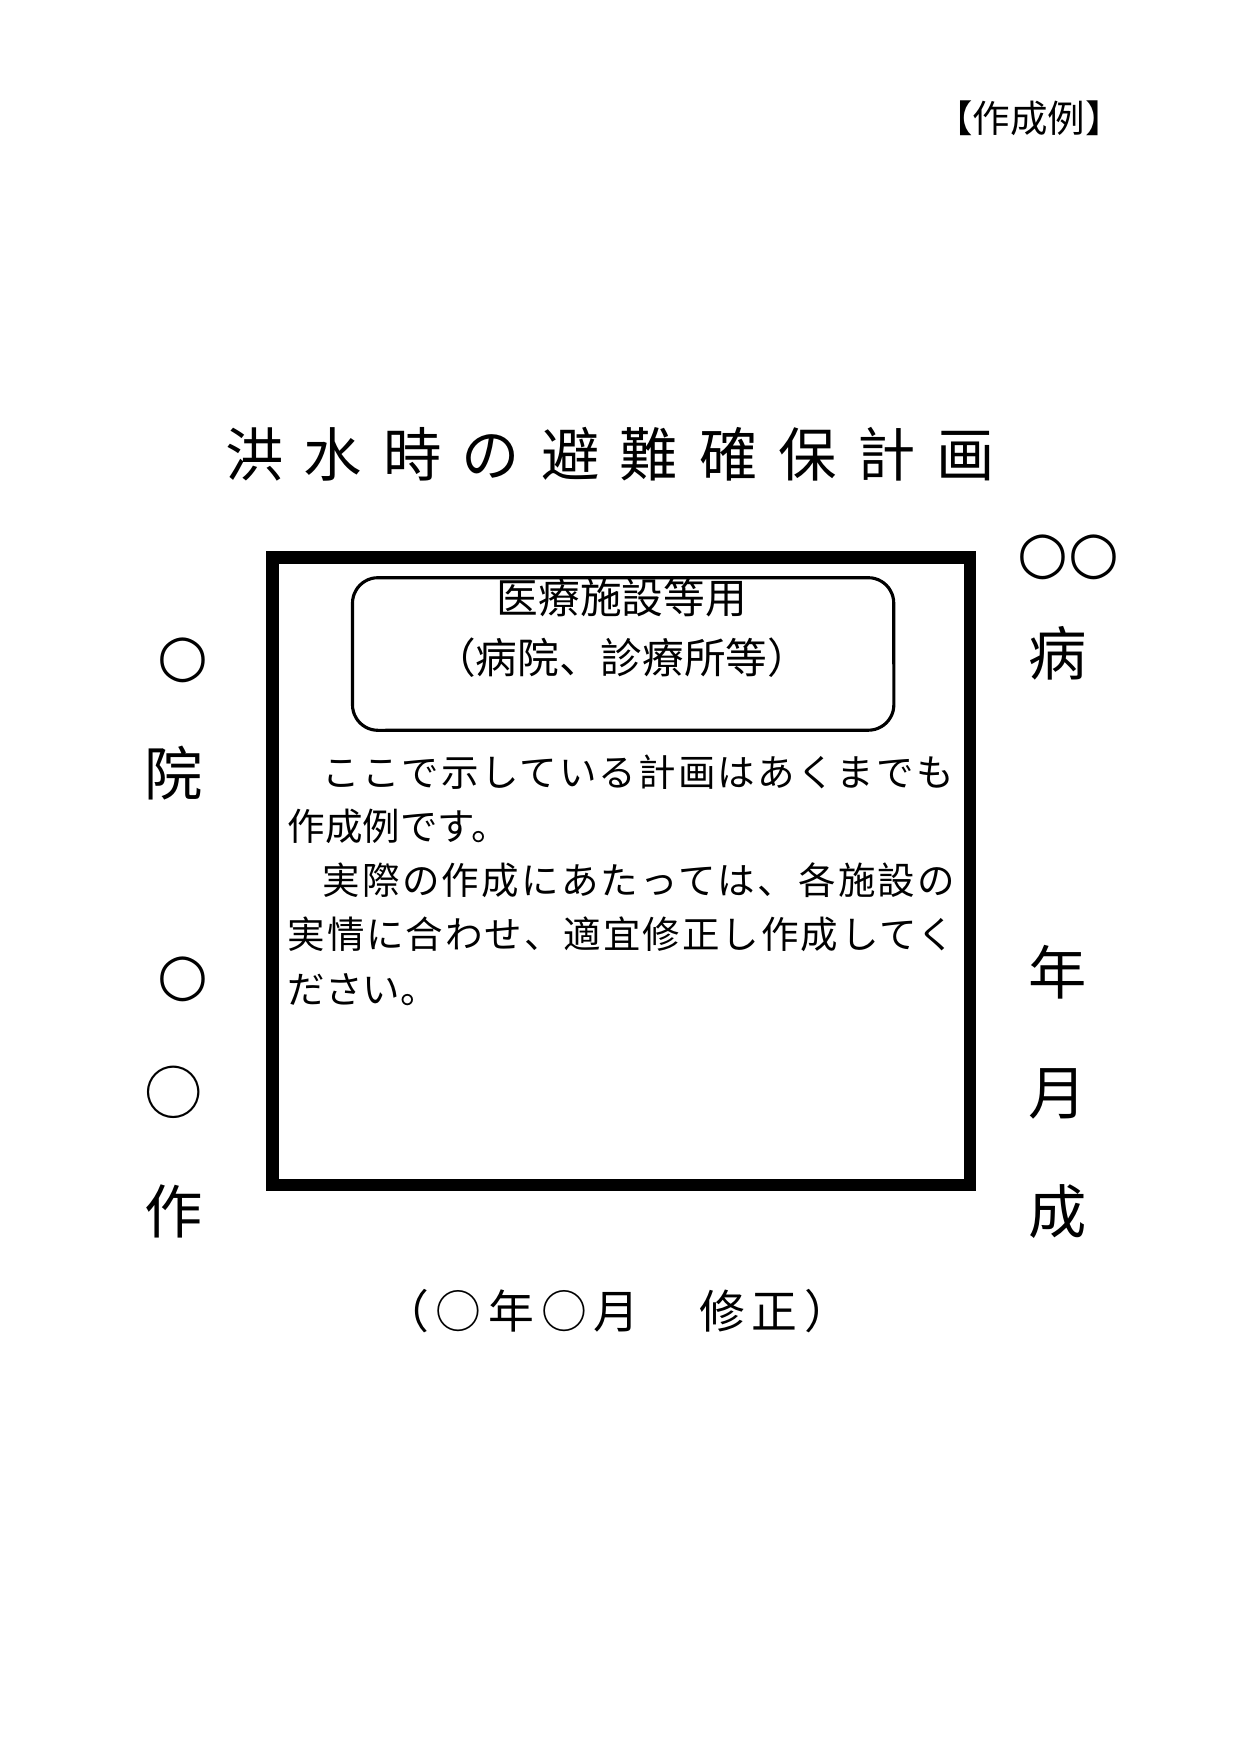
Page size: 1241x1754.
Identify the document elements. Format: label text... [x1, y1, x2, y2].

text （○年○月 修正） [119, 1268, 1121, 1348]
text ○年○月 作成 [119, 909, 1121, 1268]
text ○○○病院 [119, 510, 1121, 829]
text 洪水時の避難確保計画 [119, 391, 1121, 510]
